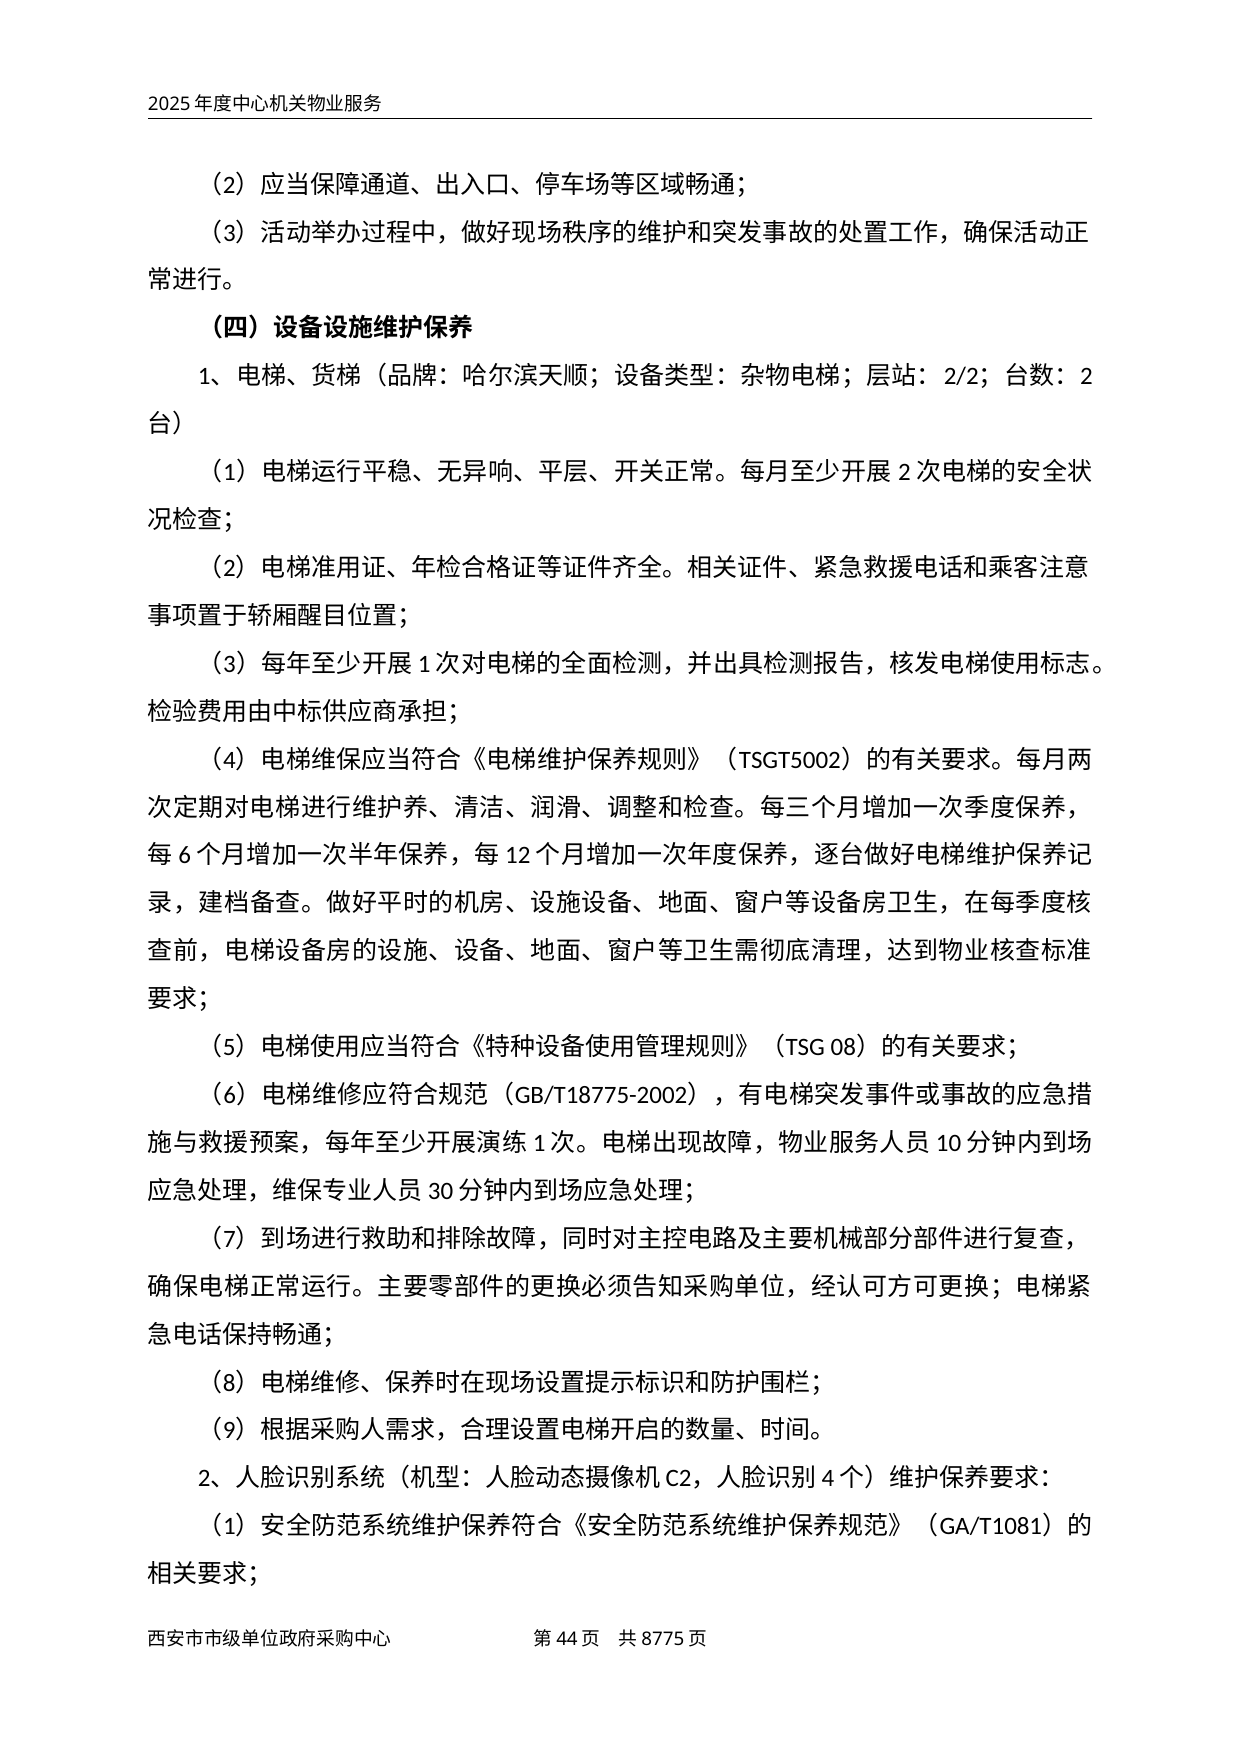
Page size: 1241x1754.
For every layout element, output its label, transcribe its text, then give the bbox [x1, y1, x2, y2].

text （1）电梯运行平稳、无异响、平层、开关正常。每月至少开展2次电梯的安全状况检查； [148, 446, 1092, 542]
text （7）到场进行救助和排除故障，同时对主控电路及主要机械部分部件进行复查，确保电梯正常运行。主要零部件的更换必须告知采购单位，经认可方可更换；电梯紧急电话保持畅通； [148, 1212, 1092, 1356]
text （2）电梯准用证、年检合格证等证件齐全。相关证件、紧急救援电话和乘客注意事项置于轿厢醒目位置； [148, 542, 1092, 637]
text （3）每年至少开展1次对电梯的全面检测，并出具检测报告，核发电梯使用标志。检验费用由中标供应商承担； [148, 637, 1092, 733]
text （2）应当保障通道、出入口、停车场等区域畅通； [148, 158, 1092, 206]
text （4）电梯维保应当符合《电梯维护保养规则》（TSGT5002）的有关要求。每月两次定期对电梯进行维护养、清洁、润滑、调整和检查。每三个月增加一次季度保养，每6个月增加一次半年保养，每12个月增加一次年度保养，逐台做好电梯维护保养记录，建档备查。做好平时的机房、设施设备、地面、窗户等设备房卫生，在每季度核查前，电梯设备房的设施、设备、地面、窗户等卫生需彻底清理，达到物业核查标准要求； [148, 733, 1092, 1021]
text （6）电梯维修应符合规范（GB/T18775-2002），有电梯突发事件或事故的应急措施与救援预案，每年至少开展演练1次。电梯出现故障，物业服务人员10分钟内到场应急处理，维保专业人员30分钟内到场应急处理； [148, 1069, 1092, 1212]
text （8）电梯维修、保养时在现场设置提示标识和防护围栏； [148, 1356, 1092, 1404]
text （四）设备设施维护保养 [148, 302, 1092, 350]
text （9）根据采购人需求，合理设置电梯开启的数量、时间。 [148, 1404, 1092, 1452]
text 2、人脸识别系统（机型：人脸动态摄像机C2，人脸识别4个）维护保养要求： [148, 1452, 1092, 1500]
text （3）活动举办过程中，做好现场秩序的维护和突发事故的处置工作，确保活动正常进行。 [148, 206, 1092, 302]
text 1、电梯、货梯（品牌：哈尔滨天顺；设备类型：杂物电梯；层站：2/2；台数：2台） [148, 350, 1092, 446]
text （5）电梯使用应当符合《特种设备使用管理规则》（TSG 08）的有关要求； [148, 1021, 1092, 1069]
text （1）安全防范系统维护保养符合《安全防范系统维护保养规范》（GA/T1081）的相关要求； [148, 1500, 1092, 1596]
